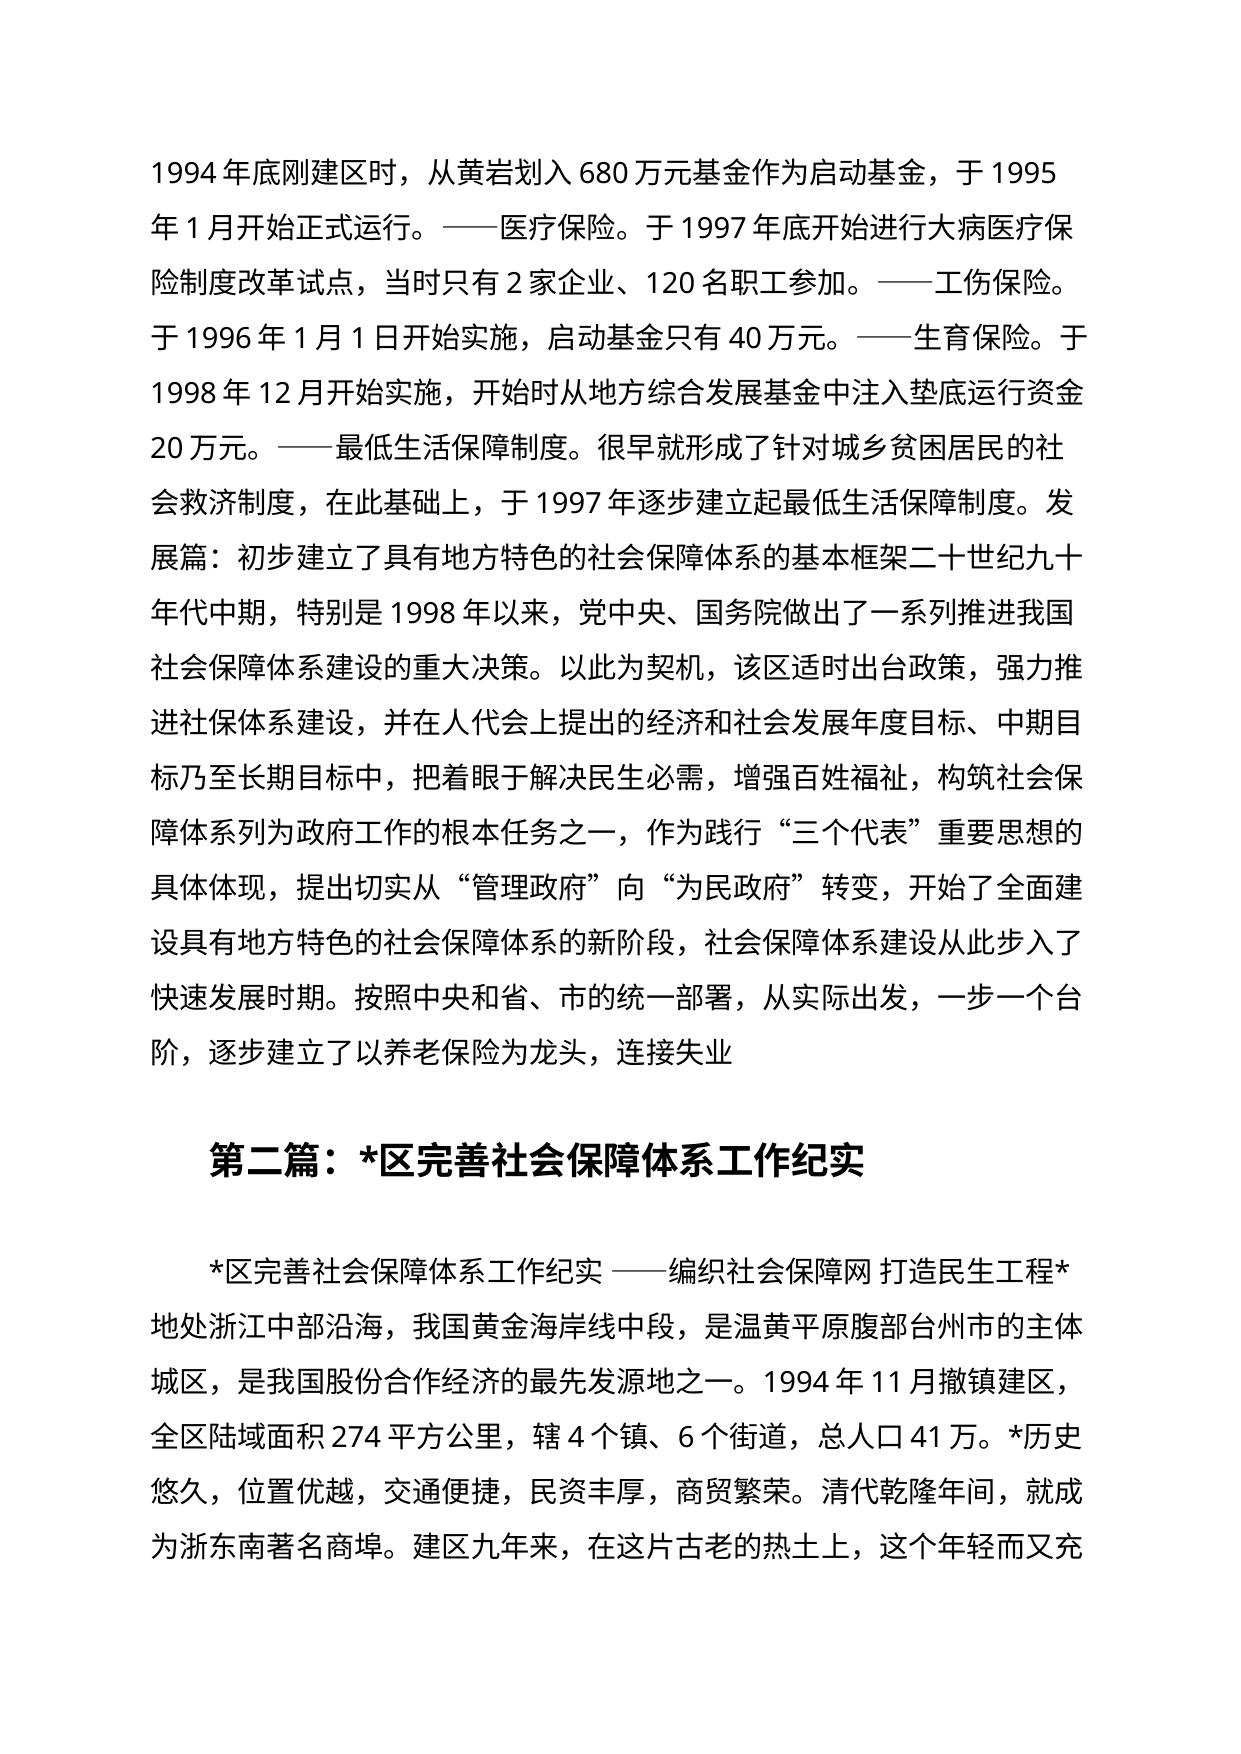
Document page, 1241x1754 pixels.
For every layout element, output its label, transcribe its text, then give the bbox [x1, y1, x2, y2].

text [150, 1248, 1090, 1566]
text 第二篇：*区完善社会保障体系工作纪实 [150, 1131, 1090, 1185]
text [150, 150, 1090, 1071]
